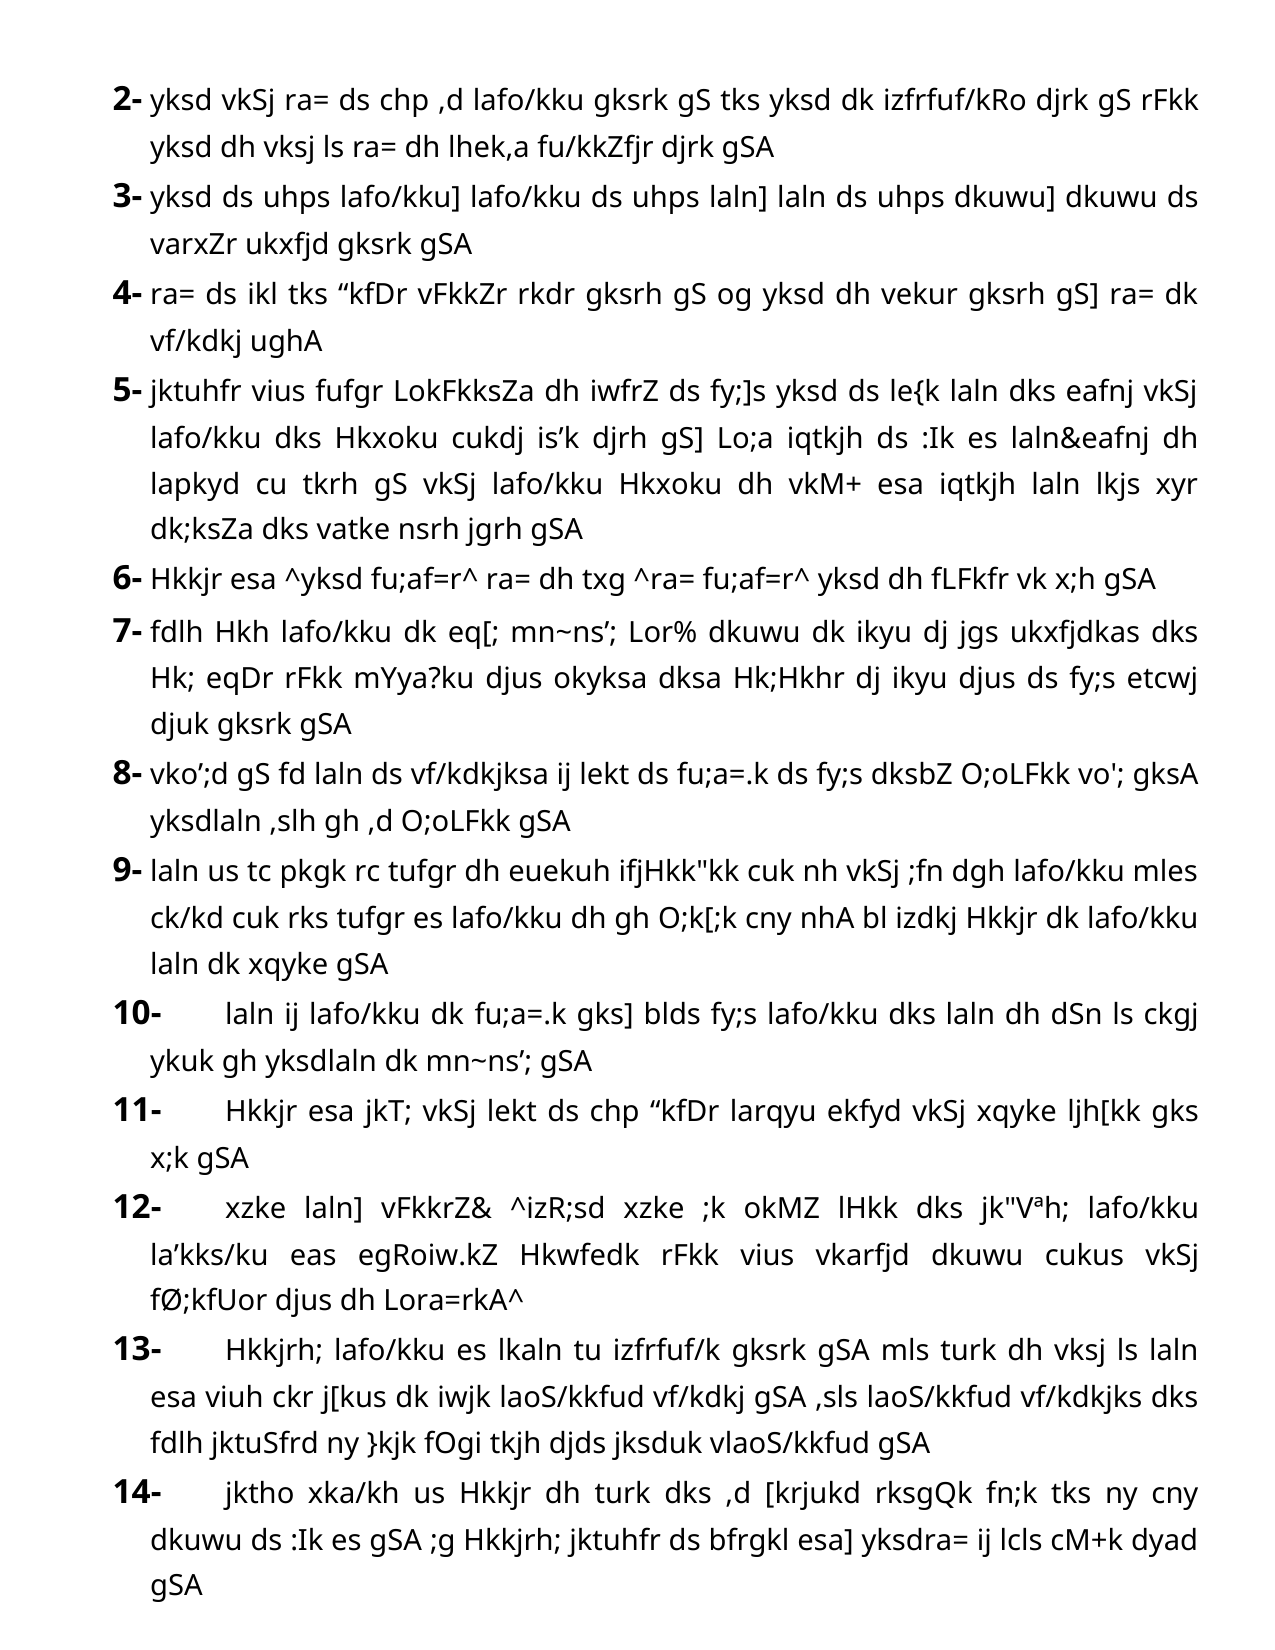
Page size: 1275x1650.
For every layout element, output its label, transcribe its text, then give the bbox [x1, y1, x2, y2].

list fdlh Hkh lafo/kku dk eq[; mn~ns’; Lor% dkuwu dk ikyu dj jgs ukxfjdkas dks Hk; eqDr rFkk mYya?ku djus okyksa dksa Hk;Hkhr dj ikyu djus ds fy;s etcwj djuk gksrk gSA [112, 606, 1200, 743]
list Hkkjrh; lafo/kku es lkaln tu izfrfuf/k gksrk gSA mls turk dh vksj ls laln esa viuh ckr j[kus dk iwjk laoS/kkfud vf/kdkj gSA ,sls laoS/kkfud vf/kdkjks dks fdlh jktuSfrd ny }kjk fOgi tkjh djds jksduk vlaoS/kkfud gSA [112, 1325, 1200, 1462]
list jktuhfr vius fufgr LokFkksZa dh iwfrZ ds fy;]s yksd ds le{k laln dks eafnj vkSj lafo/kku dks Hkxoku cukdj is’k djrh gS] Lo;a iqtkjh ds :Ik es laln&eafnj dh lapkyd cu tkrh gS vkSj lafo/kku Hkxoku dh vkM+ esa iqtkjh laln lkjs xyr dk;ksZa dks vatke nsrh jgrh gSA [112, 366, 1200, 548]
list vko’;d gS fd laln ds vf/kdkjksa ij lekt ds fu;a=.k ds fy;s dksbZ O;oLFkk vo'; gksA yksdlaln ,slh gh ,d O;oLFkk gSA [112, 749, 1200, 840]
list laln ij lafo/kku dk fu;a=.k gks] blds fy;s lafo/kku dks laln dh dSn ls ckgj ykuk gh yksdlaln dk mn~ns’; gSA [112, 988, 1200, 1079]
list yksd vkSj ra= ds chp ,d lafo/kku gksrk gS tks yksd dk izfrfuf/kRo djrk gS rFkk yksd dh vksj ls ra= dh lhek,a fu/kkZfjr djrk gSA [112, 75, 1200, 166]
list Hkkjr esa jkT; vkSj lekt ds chp “kfDr larqyu ekfyd vkSj xqyke ljh[kk gks x;k gSA [112, 1086, 1200, 1177]
list Hkkjr esa ^yksd fu;af=r^ ra= dh txg ^ra= fu;af=r^ yksd dh fLFkfr vk x;h gSA [112, 554, 1200, 599]
list xzke laln] vFkkrZ& ^izR;sd xzke ;k okMZ lHkk dks jk"Vªh; lafo/kku la’kks/ku eas egRoiw.kZ Hkwfedk rFkk vius vkarfjd dkuwu cukus vkSj fØ;kfUor djus dh Lora=rkA^ [112, 1182, 1200, 1319]
list laln us tc pkgk rc tufgr dh euekuh ifjHkk"kk cuk nh vkSj ;fn dgh lafo/kku mles ck/kd cuk rks tufgr es lafo/kku dh gh O;k[;k cny nhA bl izdkj Hkkjr dk lafo/kku laln dk xqyke gSA [112, 846, 1200, 983]
list jktho xka/kh us Hkkjr dh turk dks ,d [krjukd rksgQk fn;k tks ny cny dkuwu ds :Ik es gSA ;g Hkkjrh; jktuhfr ds bfrgkl esa] yksdra= ij lcls cM+k dyad gSA [112, 1468, 1200, 1604]
list ra= ds ikl tks “kfDr vFkkZr rkdr gksrh gS og yksd dh vekur gksrh gS] ra= dk vf/kdkj ughA [112, 269, 1200, 360]
list yksd ds uhps lafo/kku] lafo/kku ds uhps laln] laln ds uhps dkuwu] dkuwu ds varxZr ukxfjd gksrk gSA [112, 172, 1200, 263]
